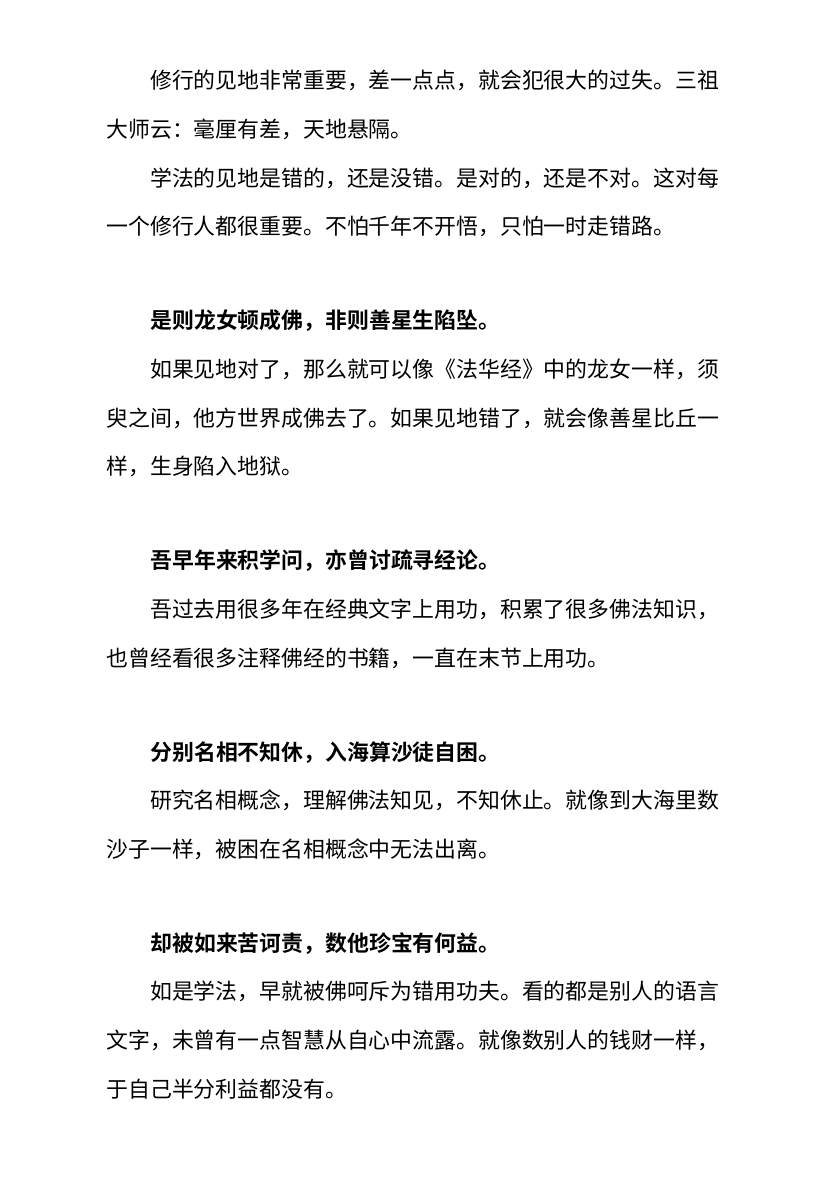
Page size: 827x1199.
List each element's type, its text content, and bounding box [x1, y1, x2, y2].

text 如果见地对了，那么就可以像《法华经》中的龙女一样，须臾之间，他方世界成佛去了。如果见地错了，就会像善星比丘一样，生身陷入地狱。 [106, 351, 721, 481]
text 吾早年来积学问，亦曾讨疏寻经论。 [106, 543, 721, 576]
text 研究名相概念，理解佛法知见，不知休止。就像到大海里数沙子一样，被困在名相概念中无法出离。 [106, 783, 721, 864]
text 吾过去用很多年在经典文字上用功，积累了很多佛法知识，也曾经看很多注释佛经的书籍，一直在末节上用功。 [106, 591, 721, 673]
text 分别名相不知休，入海算沙徒自困。 [106, 734, 721, 767]
text 修行的见地非常重要，差一点点，就会犯很大的过失。三祖大师云：毫厘有差，天地悬隔。 [106, 63, 721, 144]
text 却被如来苦诃责，数他珍宝有何益。 [106, 926, 721, 958]
text 如是学法，早就被佛呵斥为错用功夫。看的都是别人的语言文字，未曾有一点智慧从自心中流露。就像数别人的钱财一样，于自己半分利益都没有。 [106, 974, 721, 1104]
text 学法的见地是错的，还是没错。是对的，还是不对。这对每一个修行人都很重要。不怕千年不开悟，只怕一时走错路。 [106, 160, 721, 241]
text 是则龙女顿成佛，非则善星生陷坠。 [106, 303, 721, 336]
